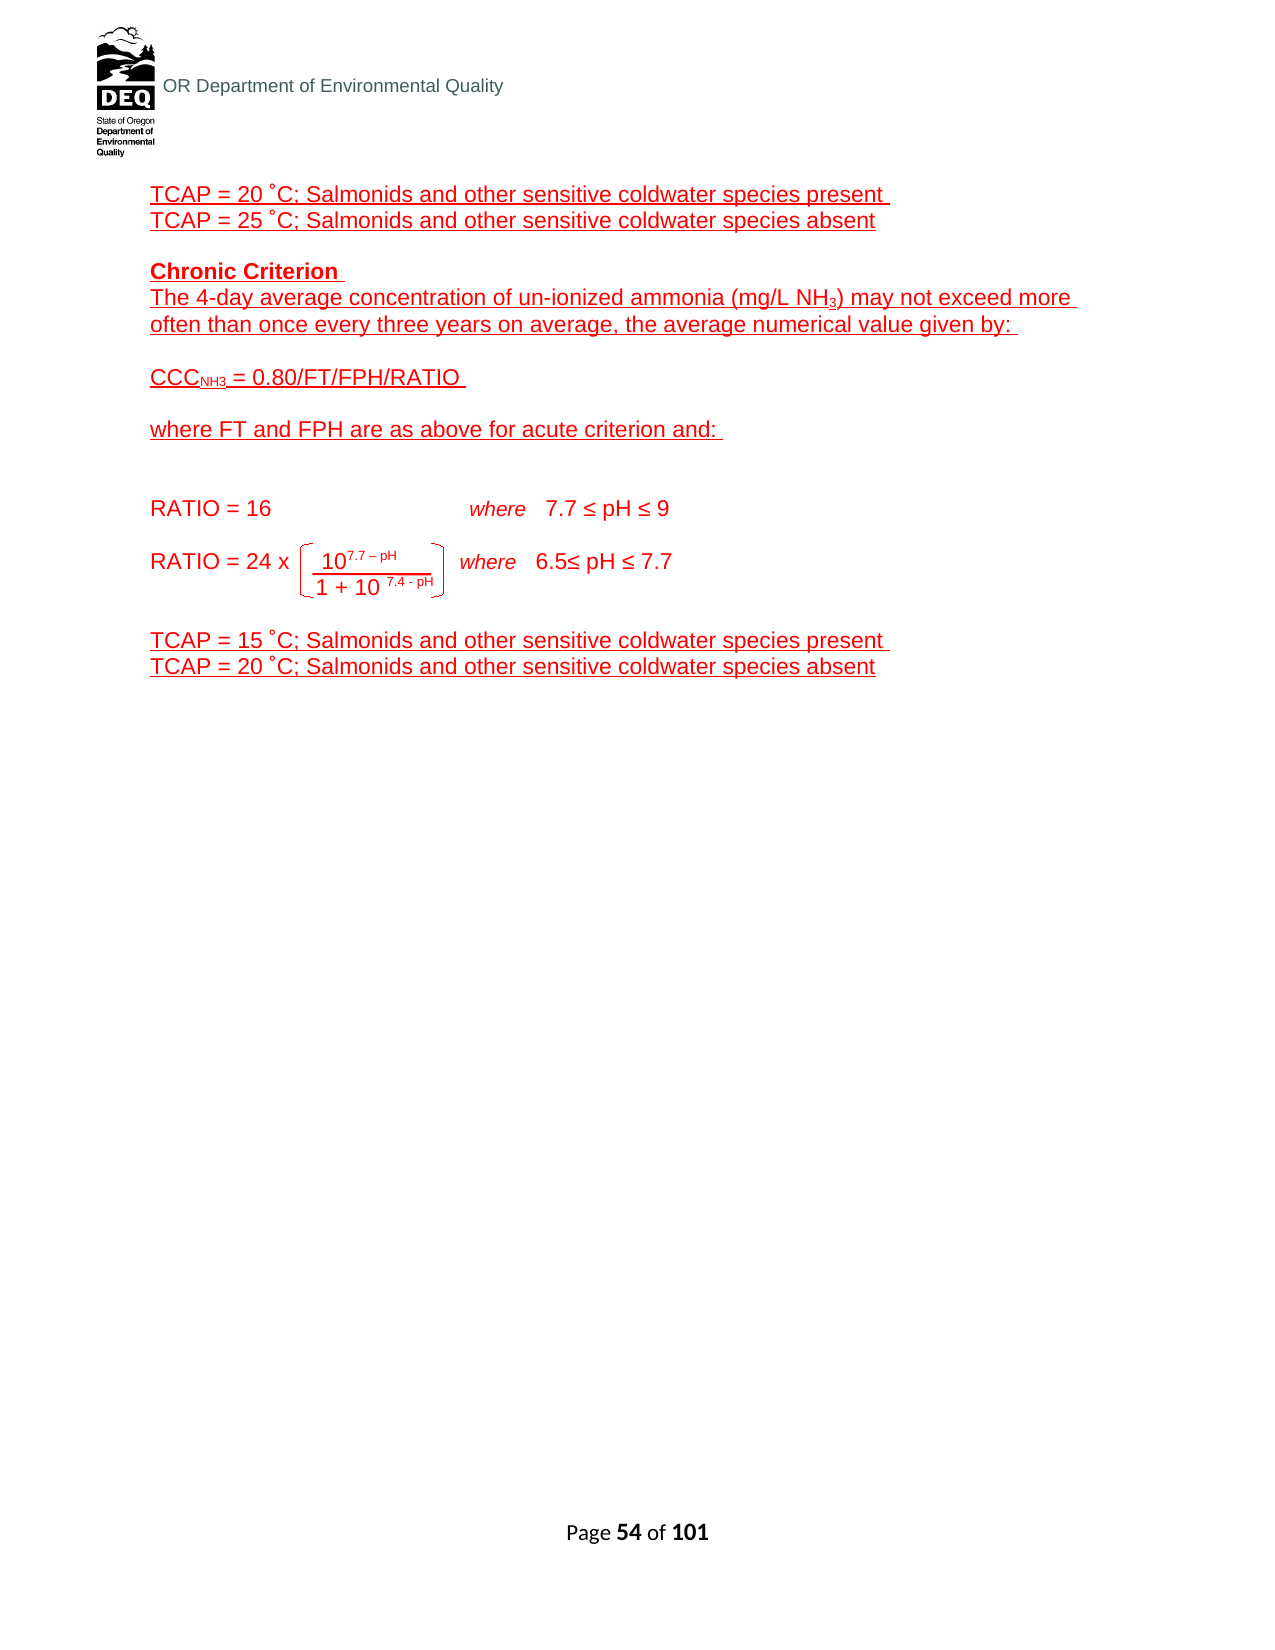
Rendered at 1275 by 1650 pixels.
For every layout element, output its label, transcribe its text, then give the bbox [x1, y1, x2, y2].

text 1 + 10 7.4 - pH [150, 574, 1125, 601]
text Chronic Criterion [150, 258, 1125, 284]
text TCAP = 20 ˚C; Salmonids and other sensitive coldwater species present [150, 181, 1125, 207]
text CCCNH3 = 0.80/FT/FPH/RATIO [150, 363, 1125, 390]
text RATIO = 16 where 7.7 ≤ pH ≤ 9 [150, 495, 1125, 522]
text RATIO = 24 x 107.7 – pH where 6.5≤ pH ≤ 7.7 [301, 548, 443, 574]
text where FT and FPH are as above for acute criterion and: [150, 416, 1125, 442]
text TCAP = 20 ˚C; Salmonids and other sensitive coldwater species absent [150, 653, 1125, 680]
text RATIO = 24 x 107.7 – pH where 6.5≤ pH ≤ 7.7 [444, 548, 1125, 574]
text The 4-day average concentration of un-ionized ammonia (mg/L NH3) may not exceed more often than once every three years on average, the average numerical value given by: [150, 284, 1125, 337]
text RATIO = 24 x 107.7 – pH where 6.5≤ pH ≤ 7.7 [150, 548, 300, 574]
picture [97, 26, 156, 159]
text TCAP = 25 ˚C; Salmonids and other sensitive coldwater species absent [150, 207, 1125, 233]
text TCAP = 15 ˚C; Salmonids and other sensitive coldwater species present [150, 627, 1125, 653]
